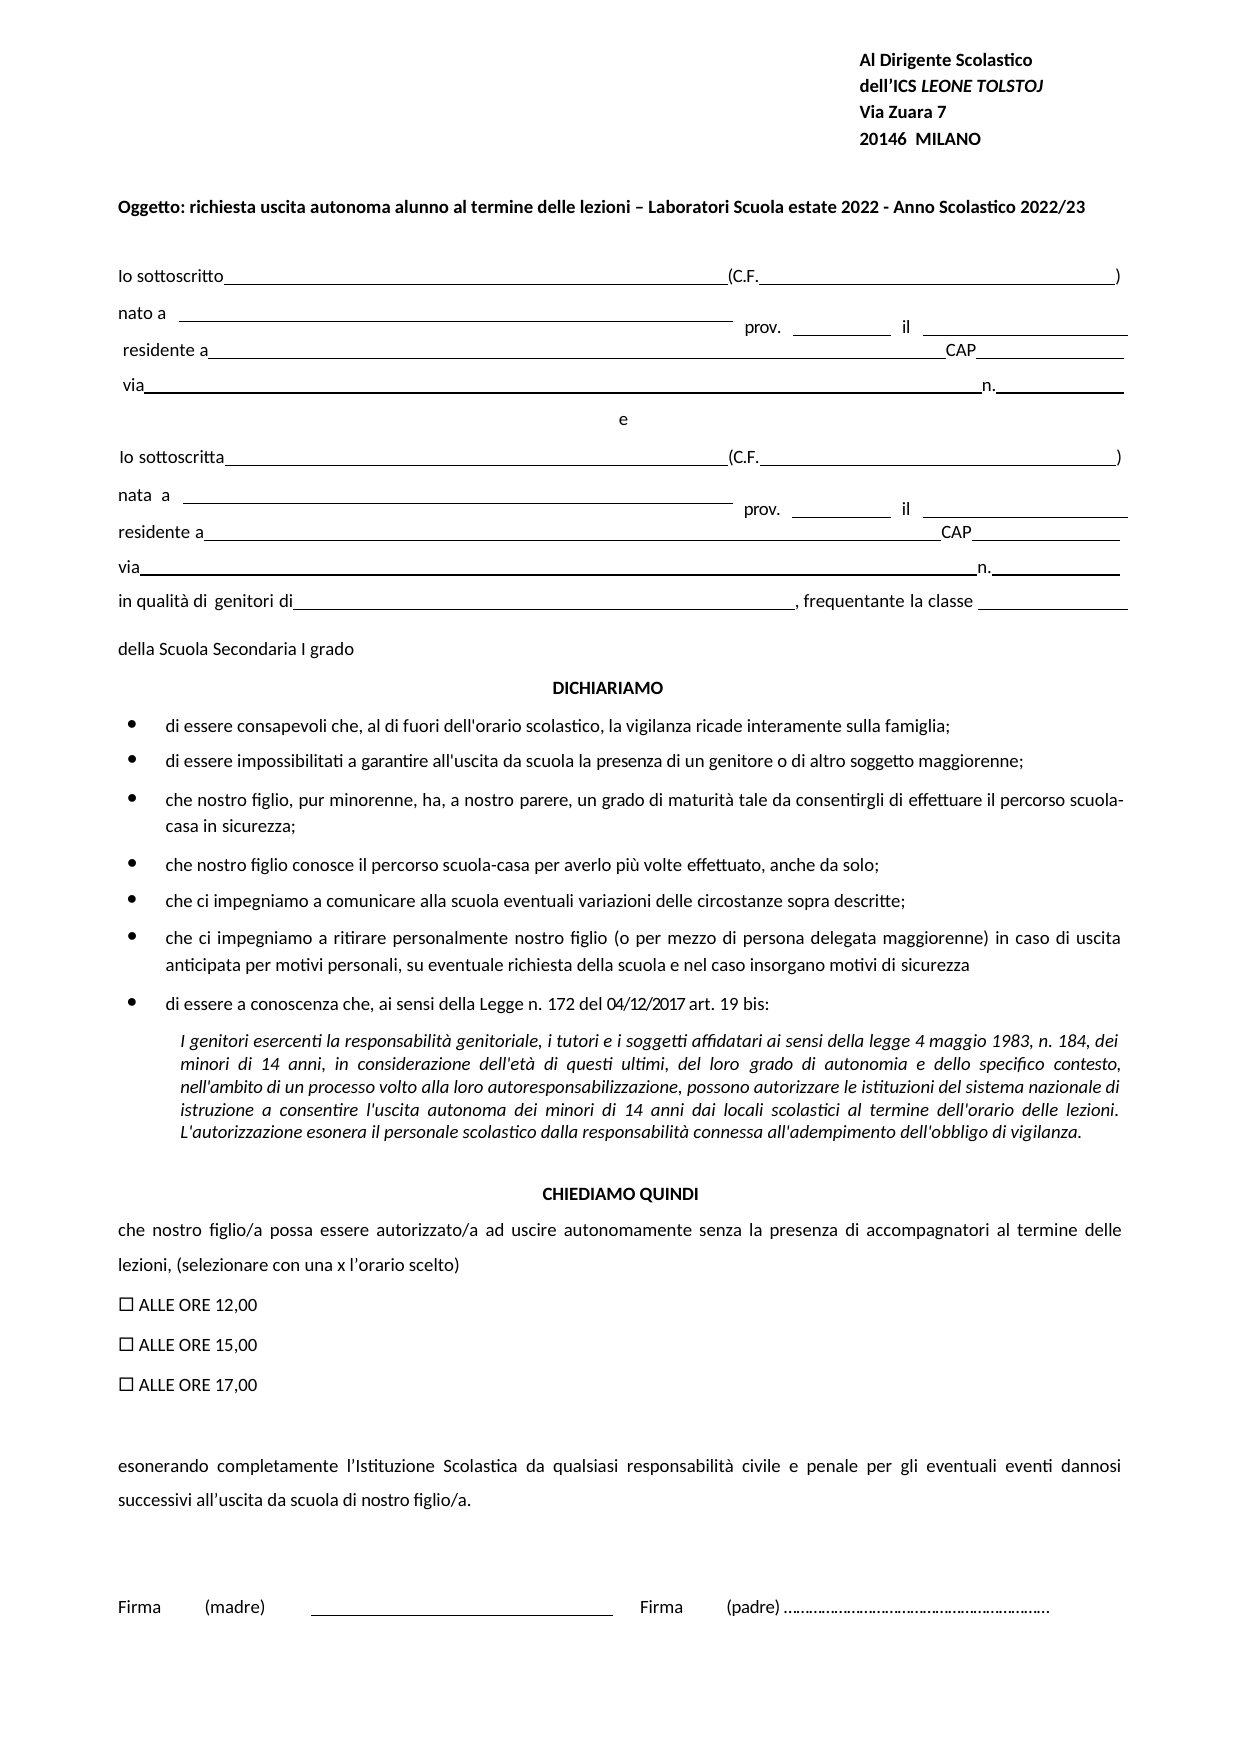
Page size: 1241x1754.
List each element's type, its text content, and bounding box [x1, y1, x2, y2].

subtitle CHIEDIAMO QUINDI [113, 1178, 1128, 1206]
list di essere consapevoli che, al di fuori dell'orario scolastico, la vigilanza ricade interamente sulla famiglia; [128, 714, 1123, 737]
list che nostro figlio, pur minorenne, ha, a nostro parere, un grado di maturità tale da consentirgli di effettuare il percorso scuola-casa in sicurezza; [128, 788, 1124, 838]
text Io sottoscritto (C.F. ) [118, 264, 1140, 287]
text residente a CAP via n. e [118, 338, 1128, 430]
list che nostro figlio conosce il percorso scuola-casa per averlo più volte effettuato, anche da solo; [128, 853, 1140, 877]
text nato a [118, 301, 734, 324]
list di essere impossibilitati a garantire all'uscita da scuola la presenza di un genitore o di altro soggetto maggiorenne; [128, 749, 1123, 772]
text Firma (madre) Firma (padre) ……………………………………………………… [118, 1596, 1140, 1618]
text Io sottoscritta (C.F. ) [106, 442, 1135, 469]
text ALLE ORE 12,00 [118, 1293, 1123, 1316]
text Oggetto: richiesta uscita autonoma alunno al termine delle lezioni – Laboratori Scuola estate 2022 - Anno Scolastico 2022/23 [118, 196, 1140, 218]
text che nostro figlio/a possa essere autorizzato/a ad uscire autonomamente senza la presenza di accompagnatori al termine delle lezioni, (selezionare con una x l’orario scelto) [118, 1218, 1123, 1276]
list I genitori esercenti la responsabilità genitoriale, i tutori e i soggetti affidatari ai sensi della legge 4 maggio 1983, n. 184, dei minori di 14 anni, in considerazione dell'età di questi ultimi, del loro grado di autonomia e dello specifico contesto, nell'ambito di un processo volto alla loro autoresponsabilizzazione, possono autorizzare le istituzioni del sistema nazionale di istruzione a consentire l'uscita autonoma dei minori di 14 anni dai locali scolastici al termine dell'orario delle lezioni. L'autorizzazione esonera il personale scolastico dalla responsabilità connessa all'adempimento dell'obbligo di vigilanza. [180, 1029, 1123, 1143]
text ALLE ORE 17,00 [118, 1373, 1123, 1396]
text nata a [118, 483, 733, 506]
text il [902, 316, 1140, 338]
text prov. [744, 497, 891, 520]
subtitle Al Dirigente Scolastico [787, 48, 1140, 71]
text della Scuola Secondaria I grado [118, 637, 1129, 660]
subtitle 20146 MILANO [787, 127, 1140, 150]
text il [902, 497, 1140, 520]
text residente a CAP via n. in qualità di genitori di , frequentante la classe [118, 520, 1128, 612]
subtitle dell’ICS LEONE TOLSTOJ [787, 74, 1140, 97]
text esonerando completamente l’Istituzione Scolastica da qualsiasi responsabilità civile e penale per gli eventuali eventi dannosi successivi all’uscita da scuola di nostro figlio/a. [118, 1454, 1123, 1511]
text prov. [744, 316, 891, 338]
text ALLE ORE 15,00 [118, 1333, 1123, 1356]
subtitle DICHIARIAMO [552, 672, 1140, 700]
list di essere a conoscenza che, ai sensi della Legge n. 172 del 04/12/2017 art. 19 bis: [128, 992, 1140, 1015]
list che ci impegniamo a comunicare alla scuola eventuali variazioni delle circostanze sopra descritte; [128, 889, 1140, 912]
subtitle Via Zuara 7 [787, 101, 1140, 123]
list che ci impegniamo a ritirare personalmente nostro figlio (o per mezzo di persona delegata maggiorenne) in caso di uscita anticipata per motivi personali, su eventuale richiesta della scuola e nel caso insorgano motivi di sicurezza [128, 926, 1123, 976]
